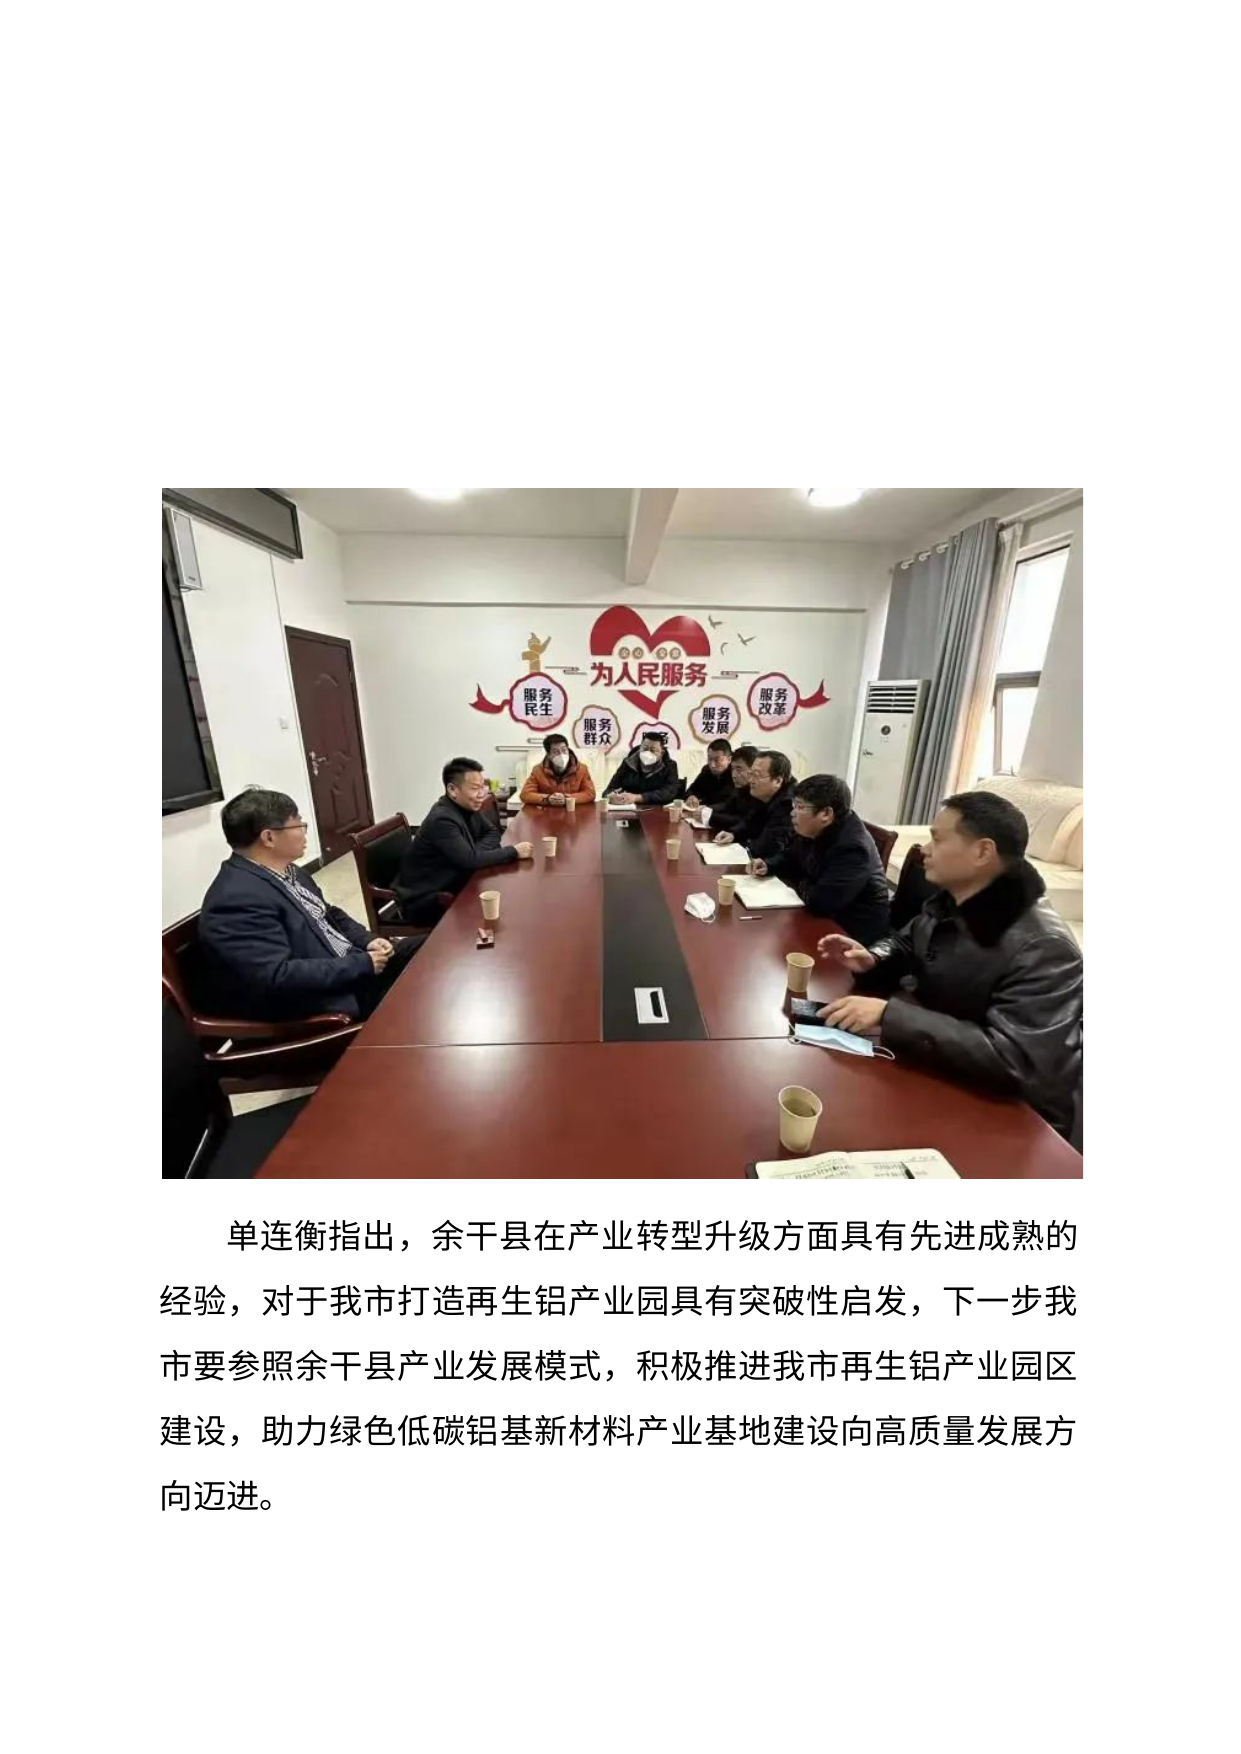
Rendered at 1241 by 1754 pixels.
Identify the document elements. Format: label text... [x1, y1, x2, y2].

picture [162, 488, 1084, 1179]
